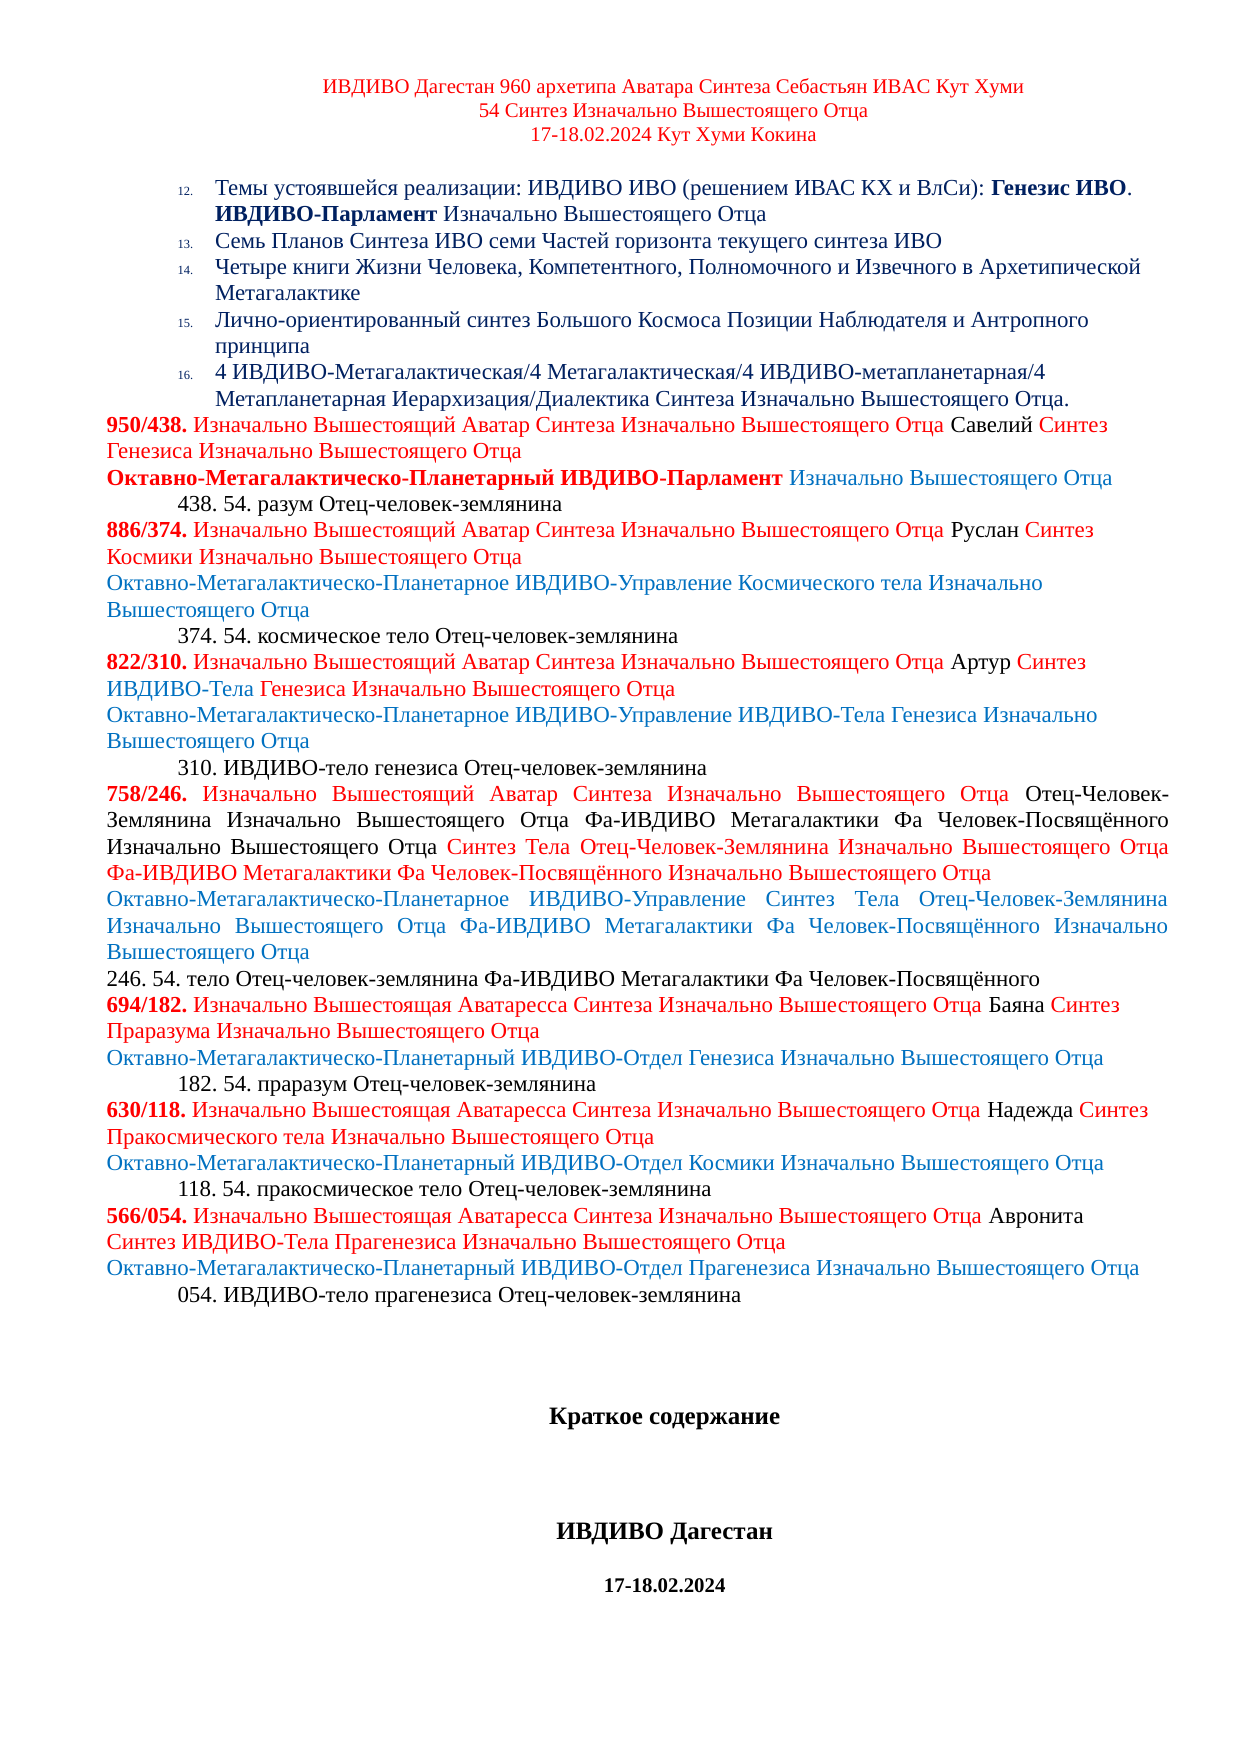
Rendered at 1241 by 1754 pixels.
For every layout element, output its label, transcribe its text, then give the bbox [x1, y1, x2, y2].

text 118. 54. пракосмическое тело Отец-человек-землянина [177, 1175, 1152, 1202]
text Октавно-Метагалактическо-Планетарное ИВДИВО-Управление Космического тела Изначально Вышестоящего Отца [106, 569, 1152, 622]
text 822/310. Изначально Вышестоящий Аватар Синтеза Изначально Вышестоящего Отца Артур Синтез ИВДИВО-Тела Генезиса Изначально Вышестоящего Отца [106, 648, 1152, 701]
text 630/118. Изначально Вышестоящая Аватаресса Синтеза Изначально Вышестоящего Отца Надежда Синтез Пракосмического тела Изначально Вышестоящего Отца [106, 1096, 1152, 1149]
text Октавно-Метагалактическо-Планетарный ИВДИВО-Отдел Генезиса Изначально Вышестоящего Отца [106, 1044, 1152, 1070]
text 054. ИВДИВО-тело прагенезиса Отец-человек-землянина [177, 1281, 1152, 1307]
text Октавно-Метагалактическо-Планетарный ИВДИВО-Парламент Изначально Вышестоящего Отца [106, 464, 1152, 490]
text Октавно-Метагалактическо-Планетарный ИВДИВО-Отдел Космики Изначально Вышестоящего Отца [106, 1149, 1152, 1175]
text 438. 54. разум Отец-человек-землянина [177, 490, 1152, 517]
list Четыре книги Жизни Человека, Компетентного, Полномочного и Извечного в Архетипической Метагалактике [177, 253, 1152, 306]
text Краткое содержание [177, 1401, 1152, 1430]
text 566/054. Изначально Вышестоящая Аватаресса Синтеза Изначально Вышестоящего Отца Авронита Синтез ИВДИВО-Тела Прагенезиса Изначально Вышестоящего Отца [106, 1202, 1152, 1254]
text 374. 54. космическое тело Отец-человек-землянина [177, 622, 1152, 648]
text Октавно-Метагалактическо-Планетарное ИВДИВО-Управление Синтез Тела Отец-Человек-Землянина Изначально Вышестоящего Отца Фа-ИВДИВО Метагалактики Фа Человек-Посвящённого Изначально Вышестоящего Отца [106, 886, 1169, 964]
list Семь Планов Синтеза ИВО семи Частей горизонта текущего синтеза ИВО [177, 227, 1152, 253]
list Лично-ориентированный синтез Большого Космоса Позиции Наблюдателя и Антропного принципа [177, 306, 1152, 358]
text 758/246. Изначально Вышестоящий Аватар Синтеза Изначально Вышестоящего Отца Отец-Человек-Землянина Изначально Вышестоящего Отца Фа-ИВДИВО Метагалактики Фа Человек-Посвящённого Изначально Вышестоящего Отца Синтез Тела Отец-Человек-Землянина Изначально Вышестоящего Отца Фа-ИВДИВО Метагалактики Фа Человек-Посвящённого Изначально Вышестоящего Отца [106, 780, 1169, 886]
text 182. 54. праразум Отец-человек-землянина [177, 1070, 1152, 1096]
text 694/182. Изначально Вышестоящая Аватаресса Синтеза Изначально Вышестоящего Отца Баяна Синтез Праразума Изначально Вышестоящего Отца [106, 991, 1152, 1044]
list Темы устоявшейся реализации: ИВДИВО ИВО (решением ИВАС КХ и ВлСи): Генезис ИВО. ИВДИВО-Парламент Изначально Вышестоящего Отца [177, 174, 1152, 227]
text 950/438. Изначально Вышестоящий Аватар Синтеза Изначально Вышестоящего Отца Савелий Синтез Генезиса Изначально Вышестоящего Отца [106, 411, 1152, 464]
text 886/374. Изначально Вышестоящий Аватар Синтеза Изначально Вышестоящего Отца Руслан Синтез Космики Изначально Вышестоящего Отца [106, 517, 1152, 569]
text ИВДИВО Дагестан [177, 1516, 1152, 1545]
list 4 ИВДИВО-Метагалактическая/4 Метагалактическая/4 ИВДИВО-метапланетарная/4 Метапланетарная Иерархизация/Диалектика Синтеза Изначально Вышестоящего Отца. [177, 358, 1152, 411]
text Октавно-Метагалактическо-Планетарный ИВДИВО-Отдел Прагенезиса Изначально Вышестоящего Отца [106, 1254, 1152, 1281]
text 310. ИВДИВО-тело генезиса Отец-человек-землянина [177, 754, 1152, 780]
text 17-18.02.2024 [177, 1573, 1152, 1597]
text Октавно-Метагалактическо-Планетарное ИВДИВО-Управление ИВДИВО-Тела Генезиса Изначально Вышестоящего Отца [106, 701, 1152, 754]
text 246. 54. тело Отец-человек-землянина Фа-ИВДИВО Метагалактики Фа Человек-Посвящённого [106, 964, 1152, 991]
